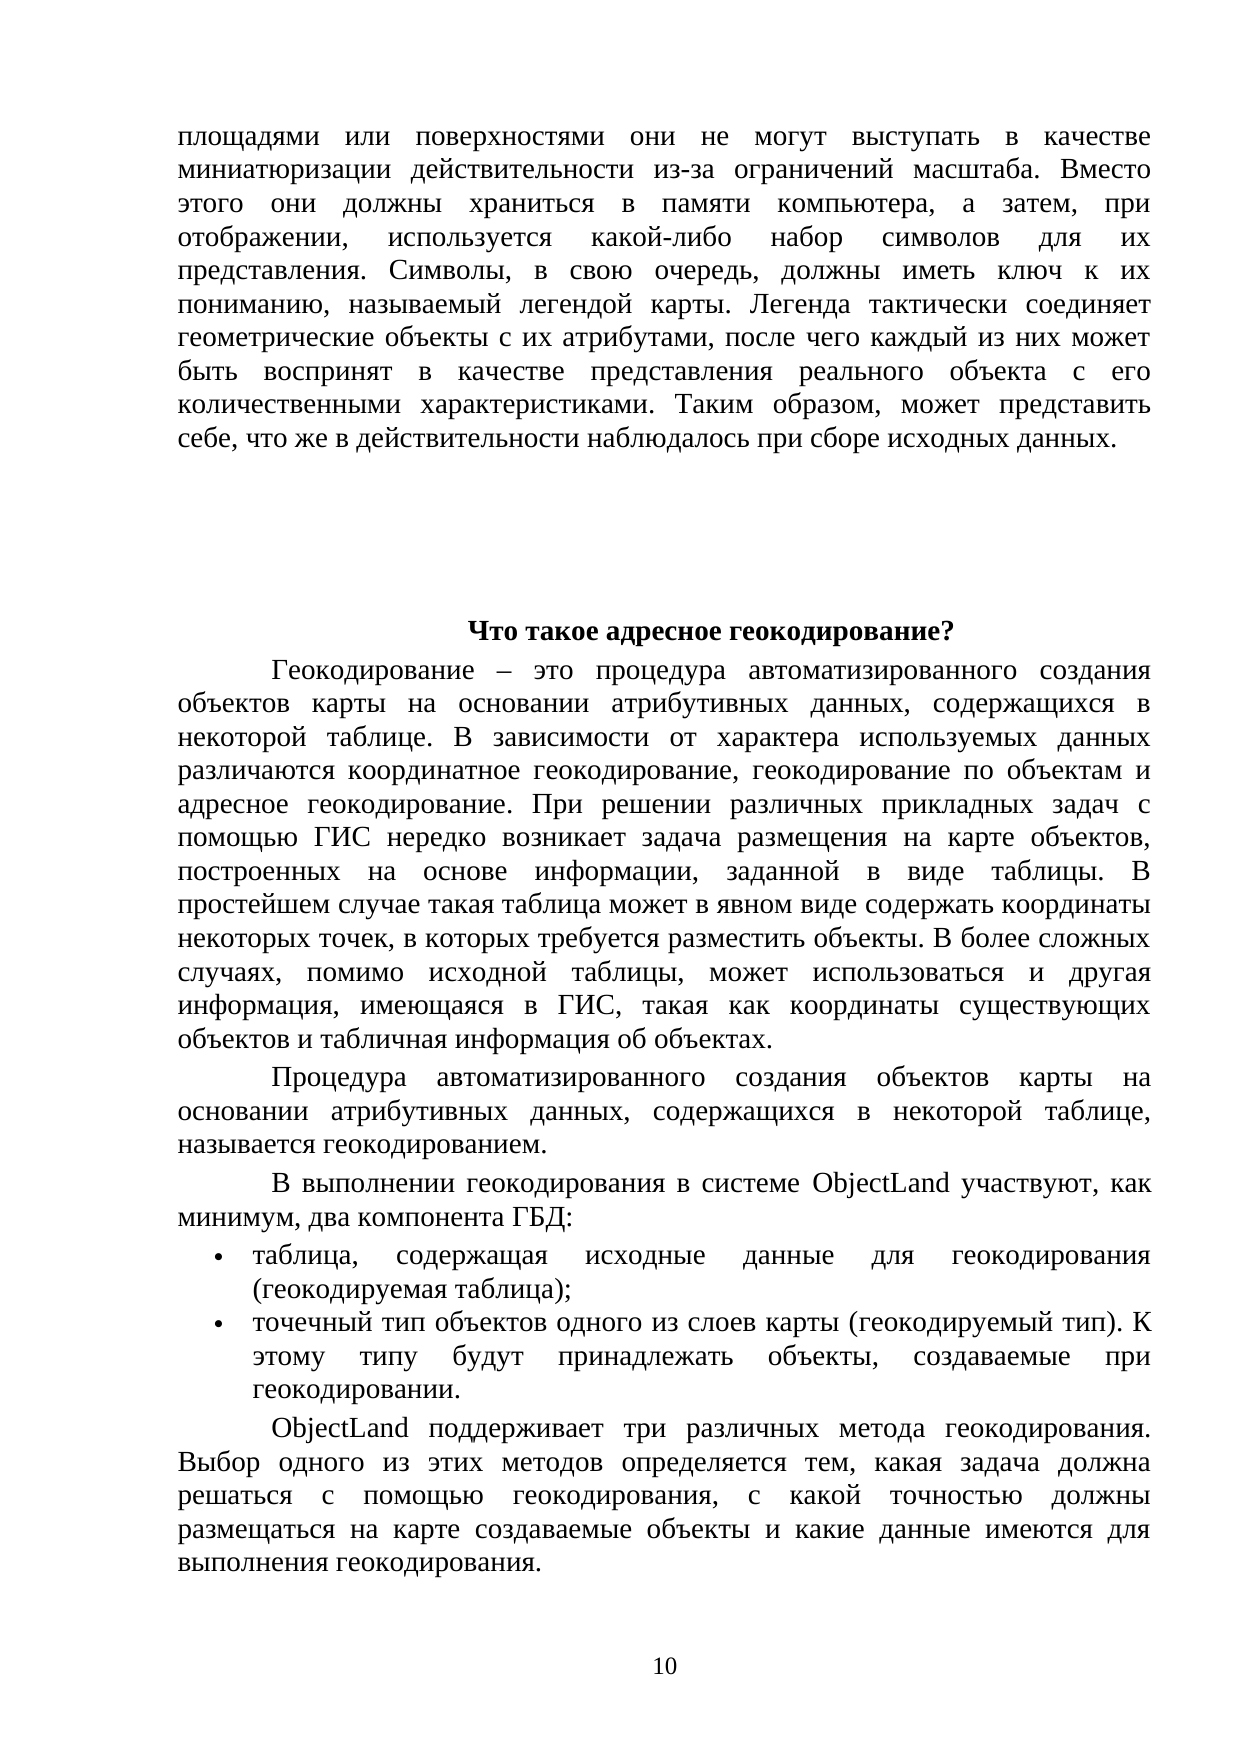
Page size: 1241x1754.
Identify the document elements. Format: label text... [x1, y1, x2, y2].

text В выполнении геокодирования в системе ObjectLand участвуют, как минимум, два компонента ГБД: [177, 1165, 1152, 1232]
list таблица, содержащая исходные данные для геокодирования (геокодируемая таблица); [215, 1237, 1152, 1304]
text Процедура автоматизированного создания объектов карты на основании атрибутивных данных, содержащихся в некоторой таблице, называется геокодированием. [177, 1059, 1152, 1160]
text ObjectLand поддерживает три различных метода геокодирования. Выбор одного из этих методов определяется тем, какая задача должна решаться с помощью геокодирования, с какой точностью должны размещаться на карте создаваемые объекты и какие данные имеются для выполнения геокодирования. [177, 1415, 1152, 1583]
text Геокодирование – это процедура автоматизированного создания объектов карты на основании атрибутивных данных, содержащихся в некоторой таблице. В зависимости от характера используемых данных различаются координатное геокодирование, геокодирование по объектам и адресное геокодирование. При решении различных прикладных задач с помощью ГИС нередко возникает задача размещения на карте объектов, построенных на основе информации, заданной в виде таблицы. В простейшем случае такая таблица может в явном виде содержать координаты некоторых точек, в которых требуется разместить объекты. В более сложных случаях, помимо исходной таблицы, может использоваться и другая информация, имеющаяся в ГИС, такая как координаты существующих объектов и табличная информация об объектах. [177, 652, 1152, 1054]
list точечный тип объектов одного из слоев карты (геокодируемый тип). К этому типу будут принадлежать объекты, создаваемые при геокодировании. [215, 1309, 1152, 1410]
text Что такое адресное геокодирование? [177, 613, 1152, 647]
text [177, 118, 1152, 453]
